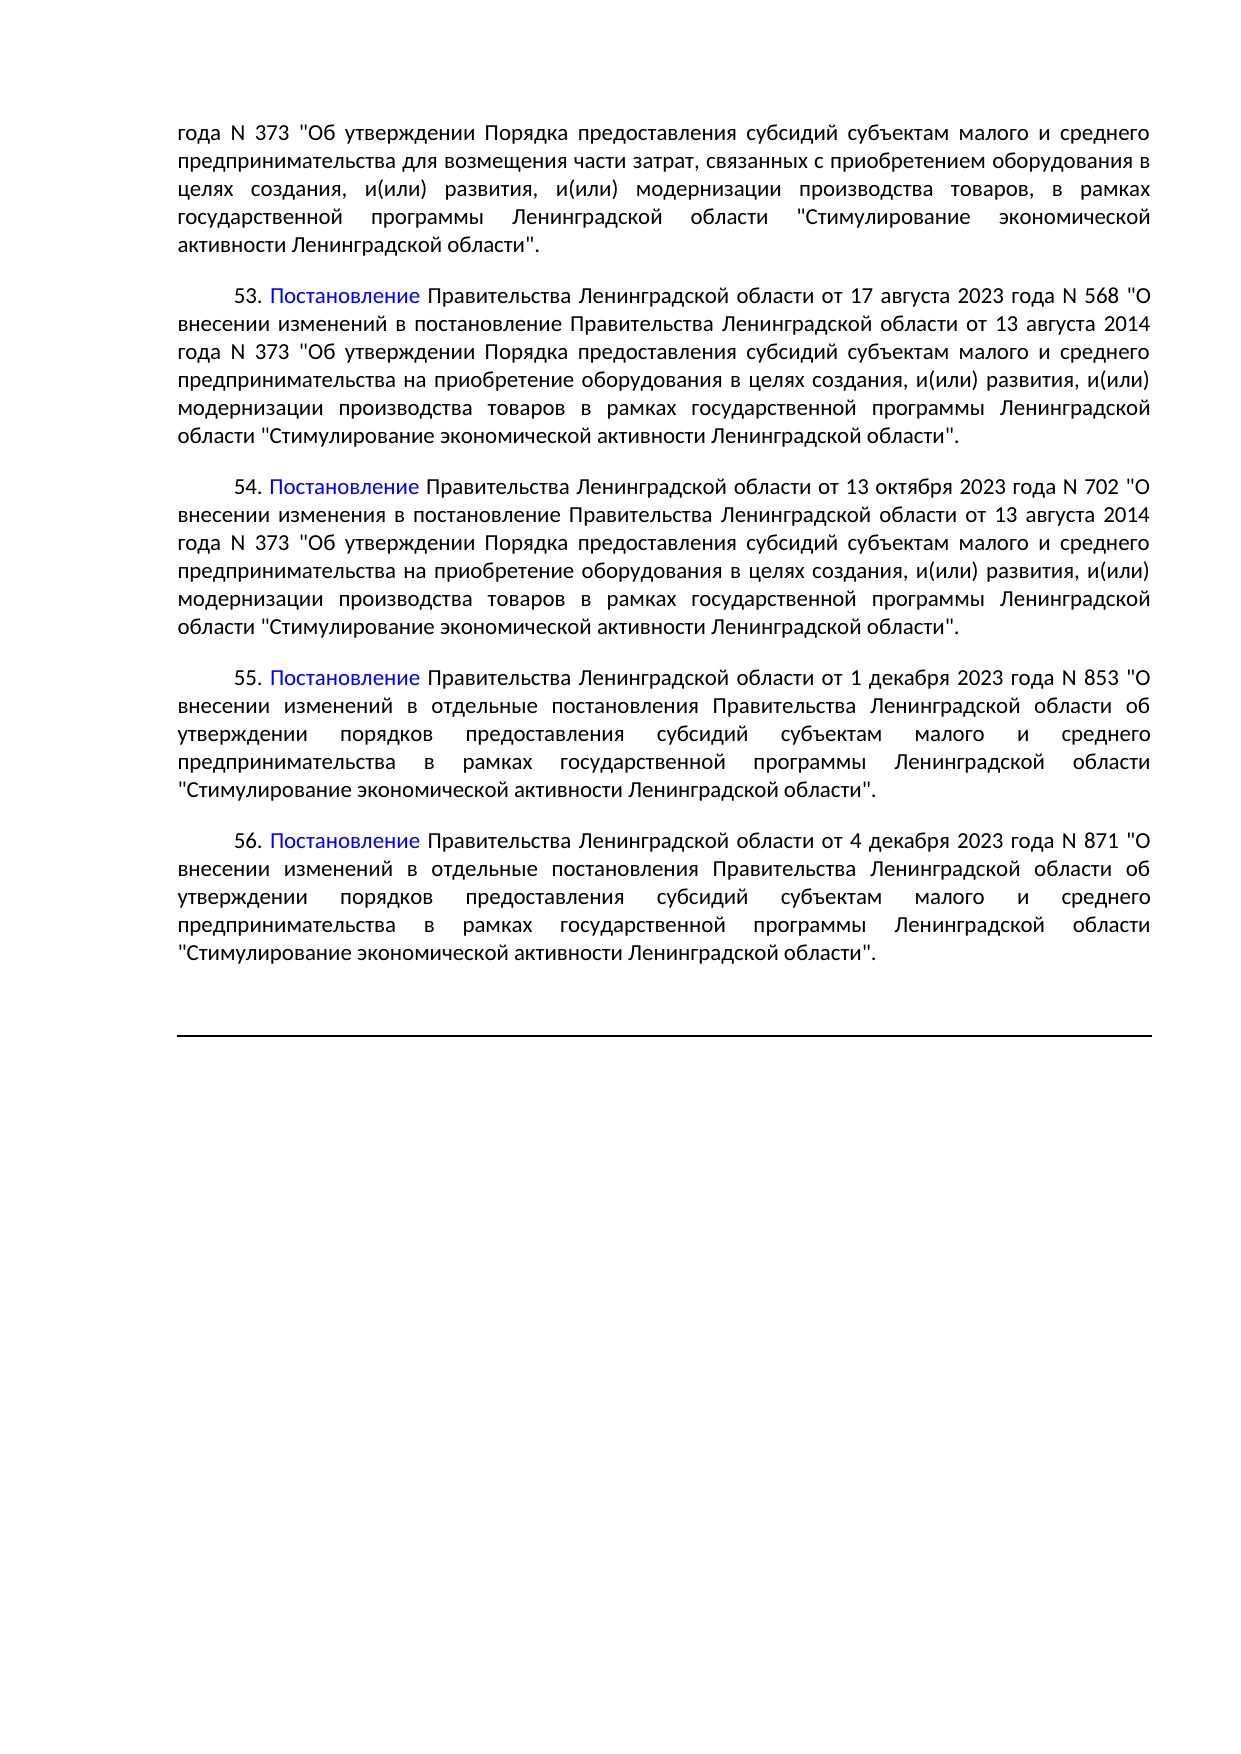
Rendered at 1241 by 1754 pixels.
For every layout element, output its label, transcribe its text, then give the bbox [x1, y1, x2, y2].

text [177, 118, 1152, 258]
text 53. Постановление Правительства Ленинградской области от 17 августа 2023 года N 568 "О внесении изменений в постановление Правительства Ленинградской области от 13 августа 2014 года N 373 "Об утверждении Порядка предоставления субсидий субъектам малого и среднего предпринимательства на приобретение оборудования в целях создания, и(или) развития, и(или) модернизации производства товаров в рамках государственной программы Ленинградской области "Стимулирование экономической активности Ленинградской области". [177, 281, 1152, 449]
text 55. Постановление Правительства Ленинградской области от 1 декабря 2023 года N 853 "О внесении изменений в отдельные постановления Правительства Ленинградской области об утверждении порядков предоставления субсидий субъектам малого и среднего предпринимательства в рамках государственной программы Ленинградской области "Стимулирование экономической активности Ленинградской области". [177, 663, 1152, 803]
text 56. Постановление Правительства Ленинградской области от 4 декабря 2023 года N 871 "О внесении изменений в отдельные постановления Правительства Ленинградской области об утверждении порядков предоставления субсидий субъектам малого и среднего предпринимательства в рамках государственной программы Ленинградской области "Стимулирование экономической активности Ленинградской области". [177, 826, 1152, 966]
text 54. Постановление Правительства Ленинградской области от 13 октября 2023 года N 702 "О внесении изменения в постановление Правительства Ленинградской области от 13 августа 2014 года N 373 "Об утверждении Порядка предоставления субсидий субъектам малого и среднего предпринимательства на приобретение оборудования в целях создания, и(или) развития, и(или) модернизации производства товаров в рамках государственной программы Ленинградской области "Стимулирование экономической активности Ленинградской области". [177, 472, 1152, 640]
